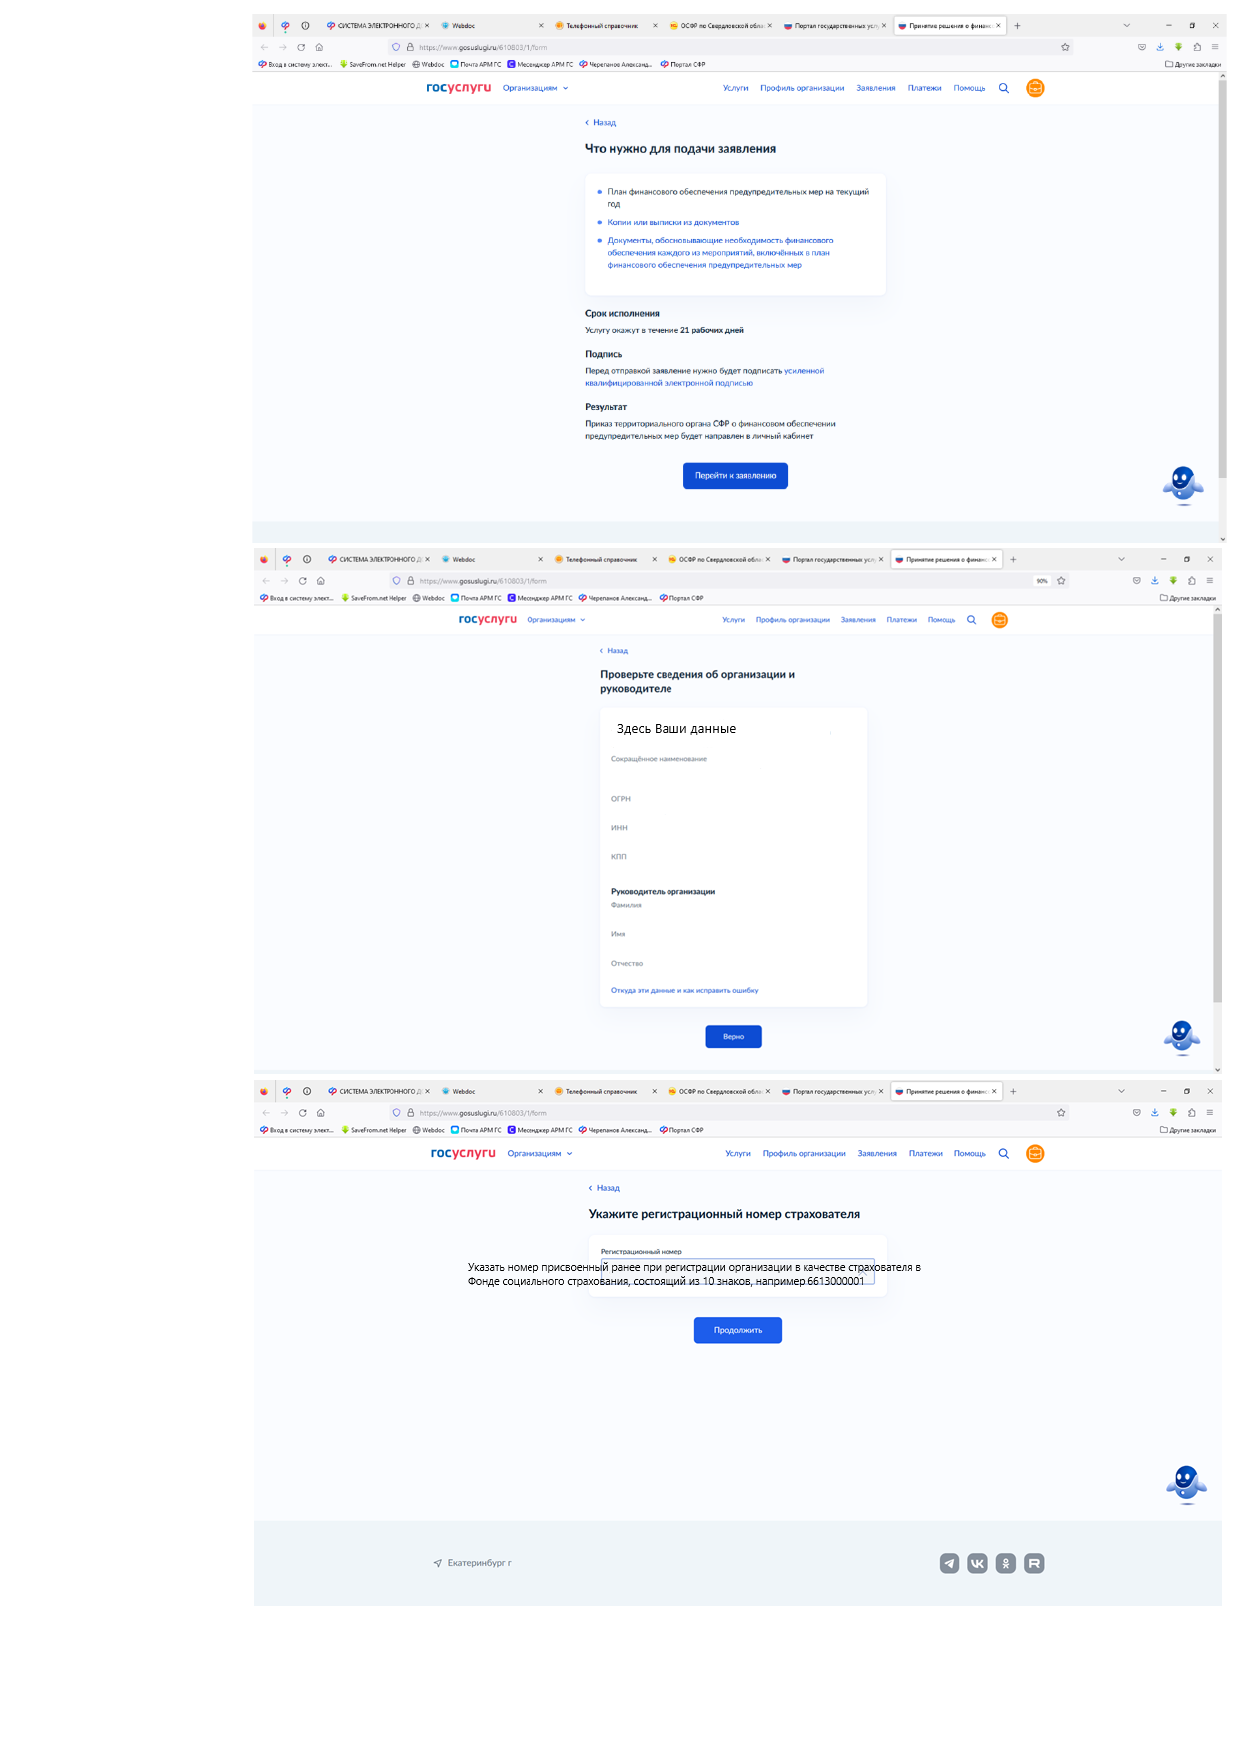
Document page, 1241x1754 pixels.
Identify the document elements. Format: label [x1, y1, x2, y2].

picture [252, 1078, 1223, 1607]
picture [252, 14, 1227, 543]
picture [252, 546, 1223, 1075]
